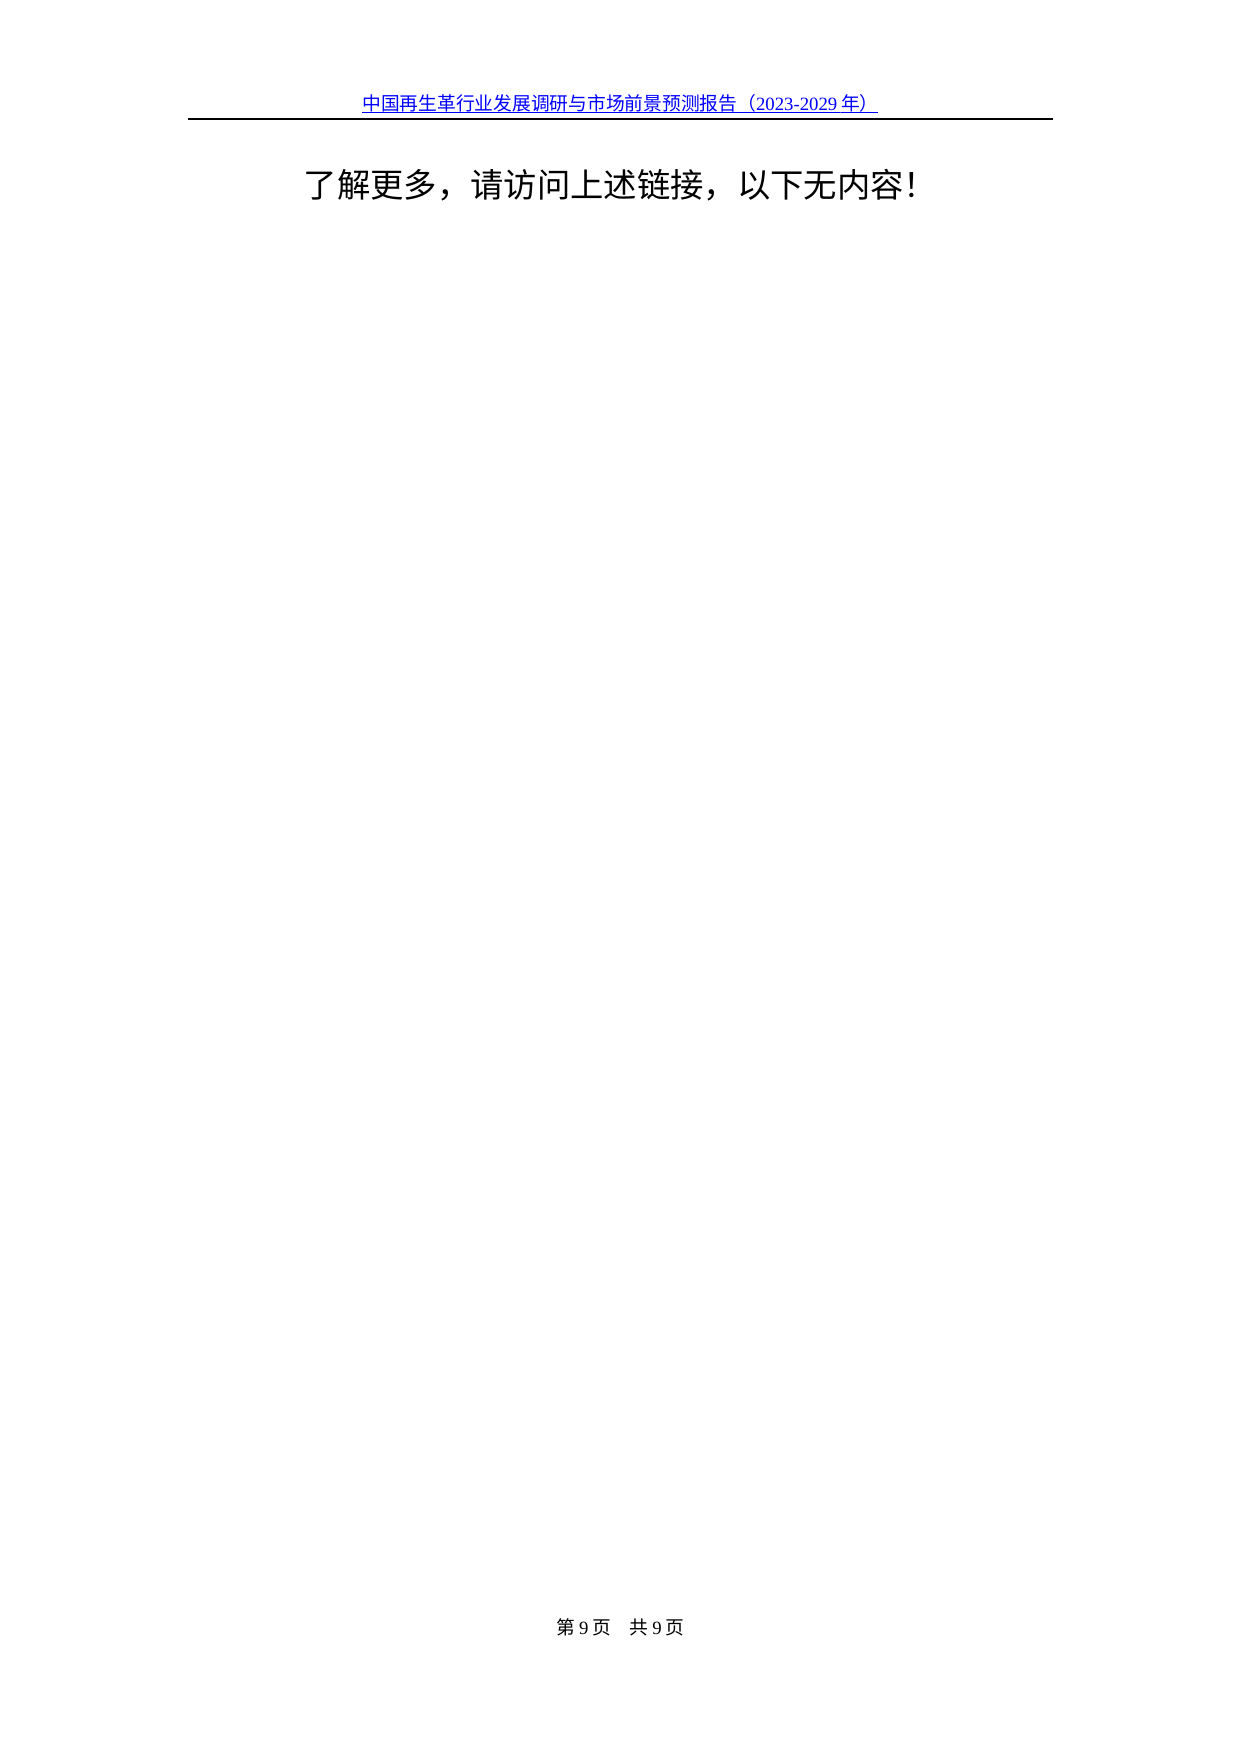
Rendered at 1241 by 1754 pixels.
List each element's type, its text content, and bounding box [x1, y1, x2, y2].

title 了解更多，请访问上述链接，以下无内容！ [187, 150, 1053, 215]
